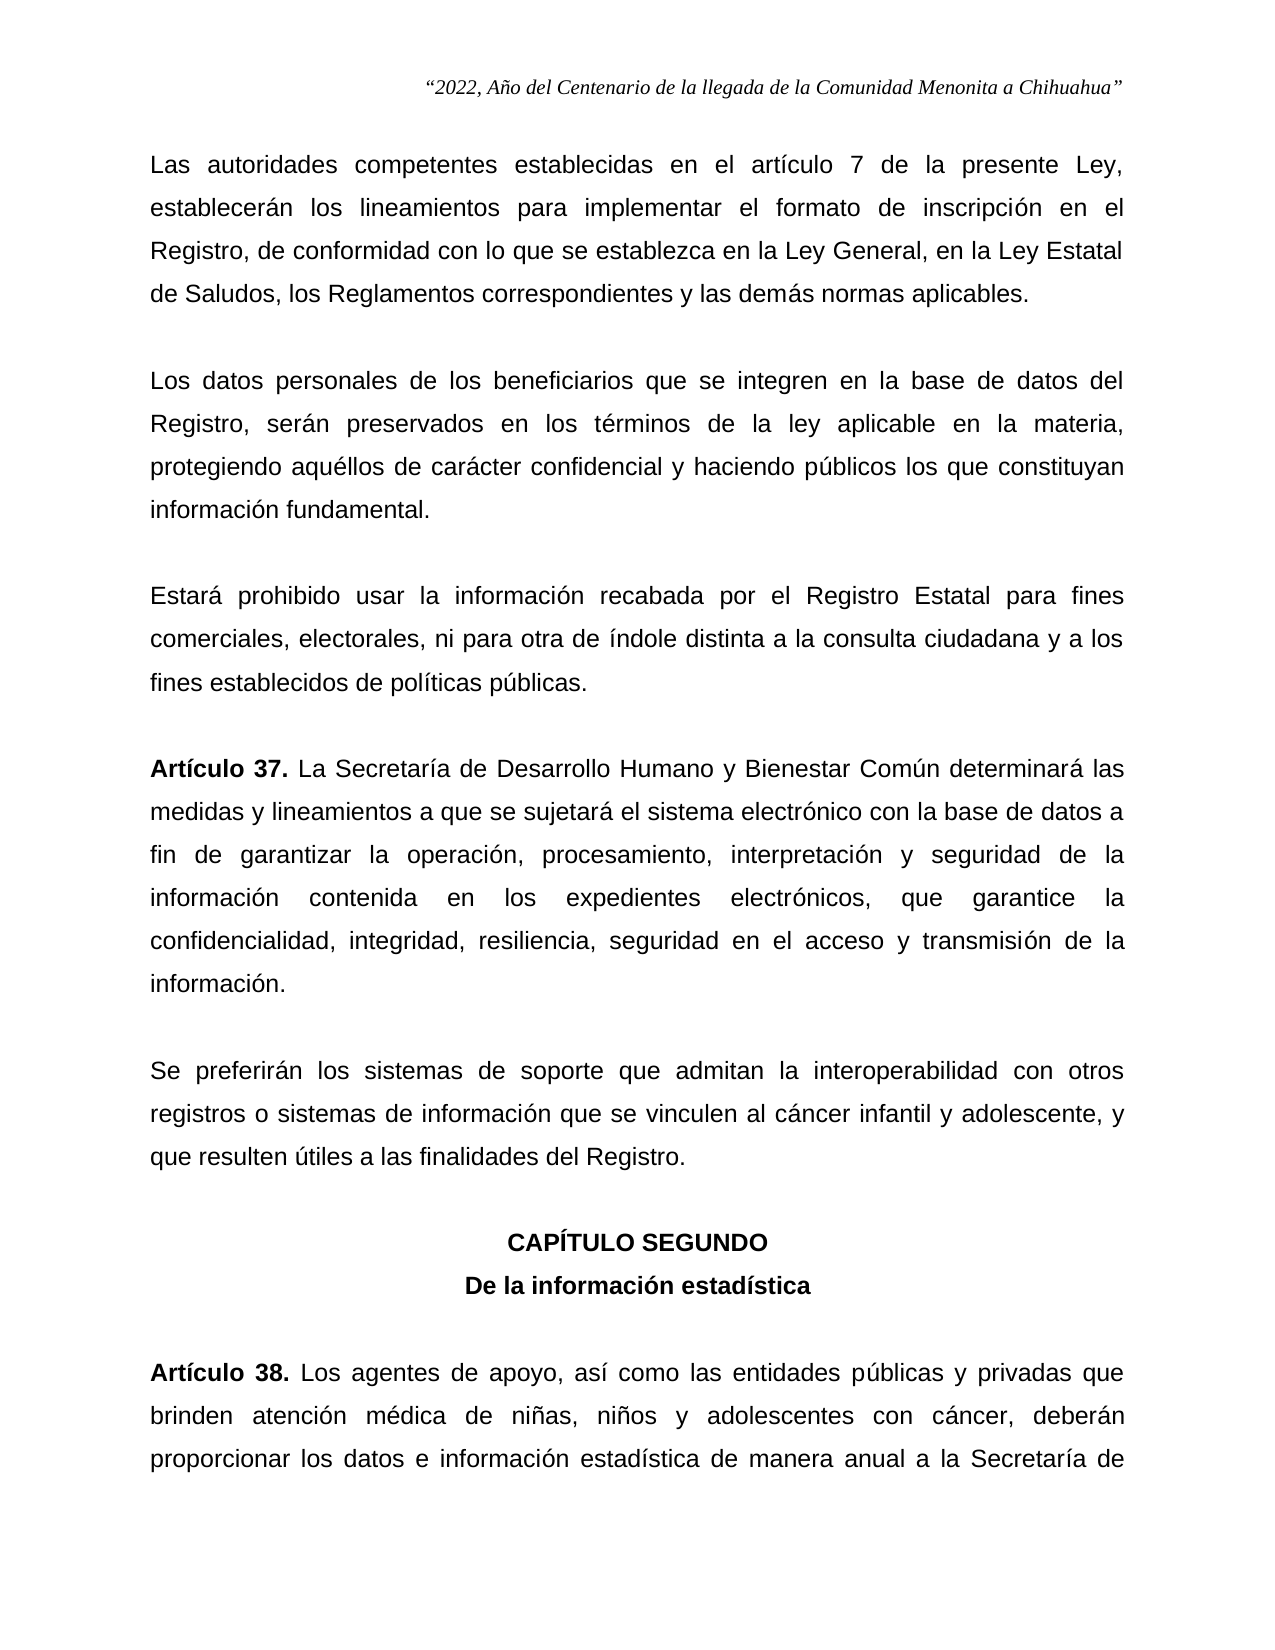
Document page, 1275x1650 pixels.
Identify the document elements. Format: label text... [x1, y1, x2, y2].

text Estará prohibido usar la información recabada por el Registro Estatal para fines comerciales, electorales, ni para otra de índole distinta a la consulta ciudadana y a los fines establecidos de políticas públicas. [150, 581, 1125, 696]
text Se preferirán los sistemas de soporte que admitan la interoperabilidad con otros registros o sistemas de información que se vinculen al cáncer infantil y adolescente, y que resulten útiles a las finalidades del Registro. [150, 1056, 1125, 1171]
text De la información estadística [150, 1271, 1125, 1300]
text CAPÍTULO SEGUNDO [150, 1228, 1125, 1257]
text Los datos personales de los beneficiarios que se integren en la base de datos del Registro, serán preservados en los términos de la ley aplicable en la materia, protegiendo aquéllos de carácter confidencial y haciendo públicos los que constituyan información fundamental. [150, 366, 1125, 524]
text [150, 1357, 1125, 1472]
text Artículo 37. La Secretaría de Desarrollo Humano y Bienestar Común determinará las medidas y lineamientos a que se sujetará el sistema electrónico con la base de datos a fin de garantizar la operación, procesamiento, interpretación y seguridad de la información contenida en los expedientes electrónicos, que garantice la confidencialidad, integridad, resiliencia, seguridad en el acceso y transmisión de la información. [150, 754, 1125, 998]
text Las autoridades competentes establecidas en el artículo 7 de la presente Ley, establecerán los lineamientos para implementar el formato de inscripción en el Registro, de conformidad con lo que se establezca en la Ley General, en la Ley Estatal de Saludos, los Reglamentos correspondientes y las demás normas aplicables. [150, 150, 1125, 308]
